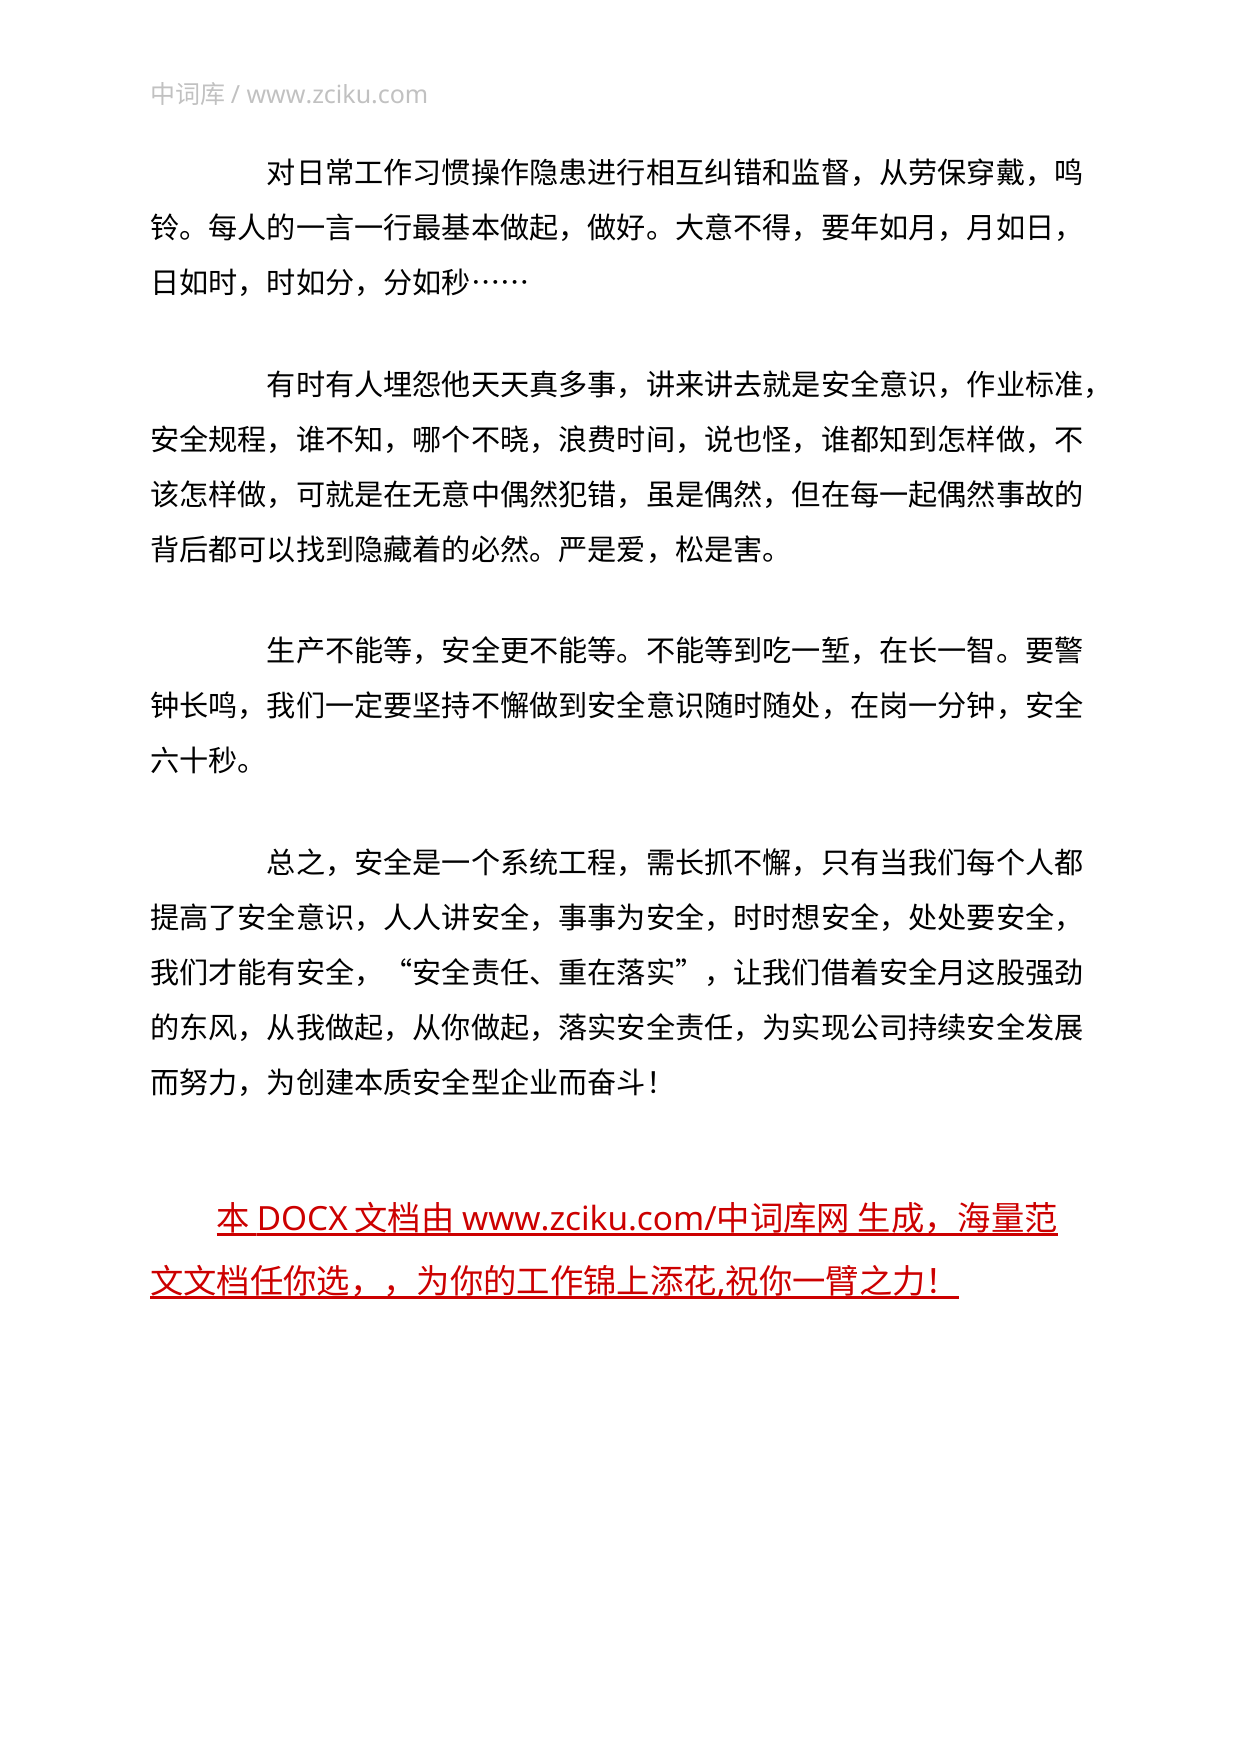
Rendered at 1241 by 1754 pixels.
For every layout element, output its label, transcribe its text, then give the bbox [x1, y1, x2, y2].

text 总之，安全是一个系统工程，需长抓不懈，只有当我们每个人都提高了安全意识，人人讲安全，事事为安全，时时想安全，处处要安全，我们才能有安全，“安全责任、重在落实”，让我们借着安全月这股强劲的东风，从我做起，从你做起，落实安全责任，为实现公司持续安全发展而努力，为创建本质安全型企业而奋斗！ [150, 839, 1090, 1101]
text 对日常工作习惯操作隐患进行相互纠错和监督，从劳保穿戴，鸣铃。每人的一言一行最基本做起，做好。大意不得，要年如月，月如日，日如时，时如分，分如秒…… [150, 150, 1090, 302]
text 本DOCX文档由 www.zciku.com/中词库网 生成，海量范文文档任你选，，为你的工作锦上添花,祝你一臂之力！ [150, 1192, 1090, 1303]
text 生产不能等，安全更不能等。不能等到吃一堑，在长一智。要警钟长鸣，我们一定要坚持不懈做到安全意识随时随处，在岗一分钟，安全六十秒。 [150, 628, 1090, 780]
text 有时有人埋怨他天天真多事，讲来讲去就是安全意识，作业标准，安全规程，谁不知，哪个不晓，浪费时间，说也怪，谁都知到怎样做，不该怎样做，可就是在无意中偶然犯错，虽是偶然，但在每一起偶然事故的背后都可以找到隐藏着的必然。严是爱，松是害。 [150, 362, 1090, 568]
